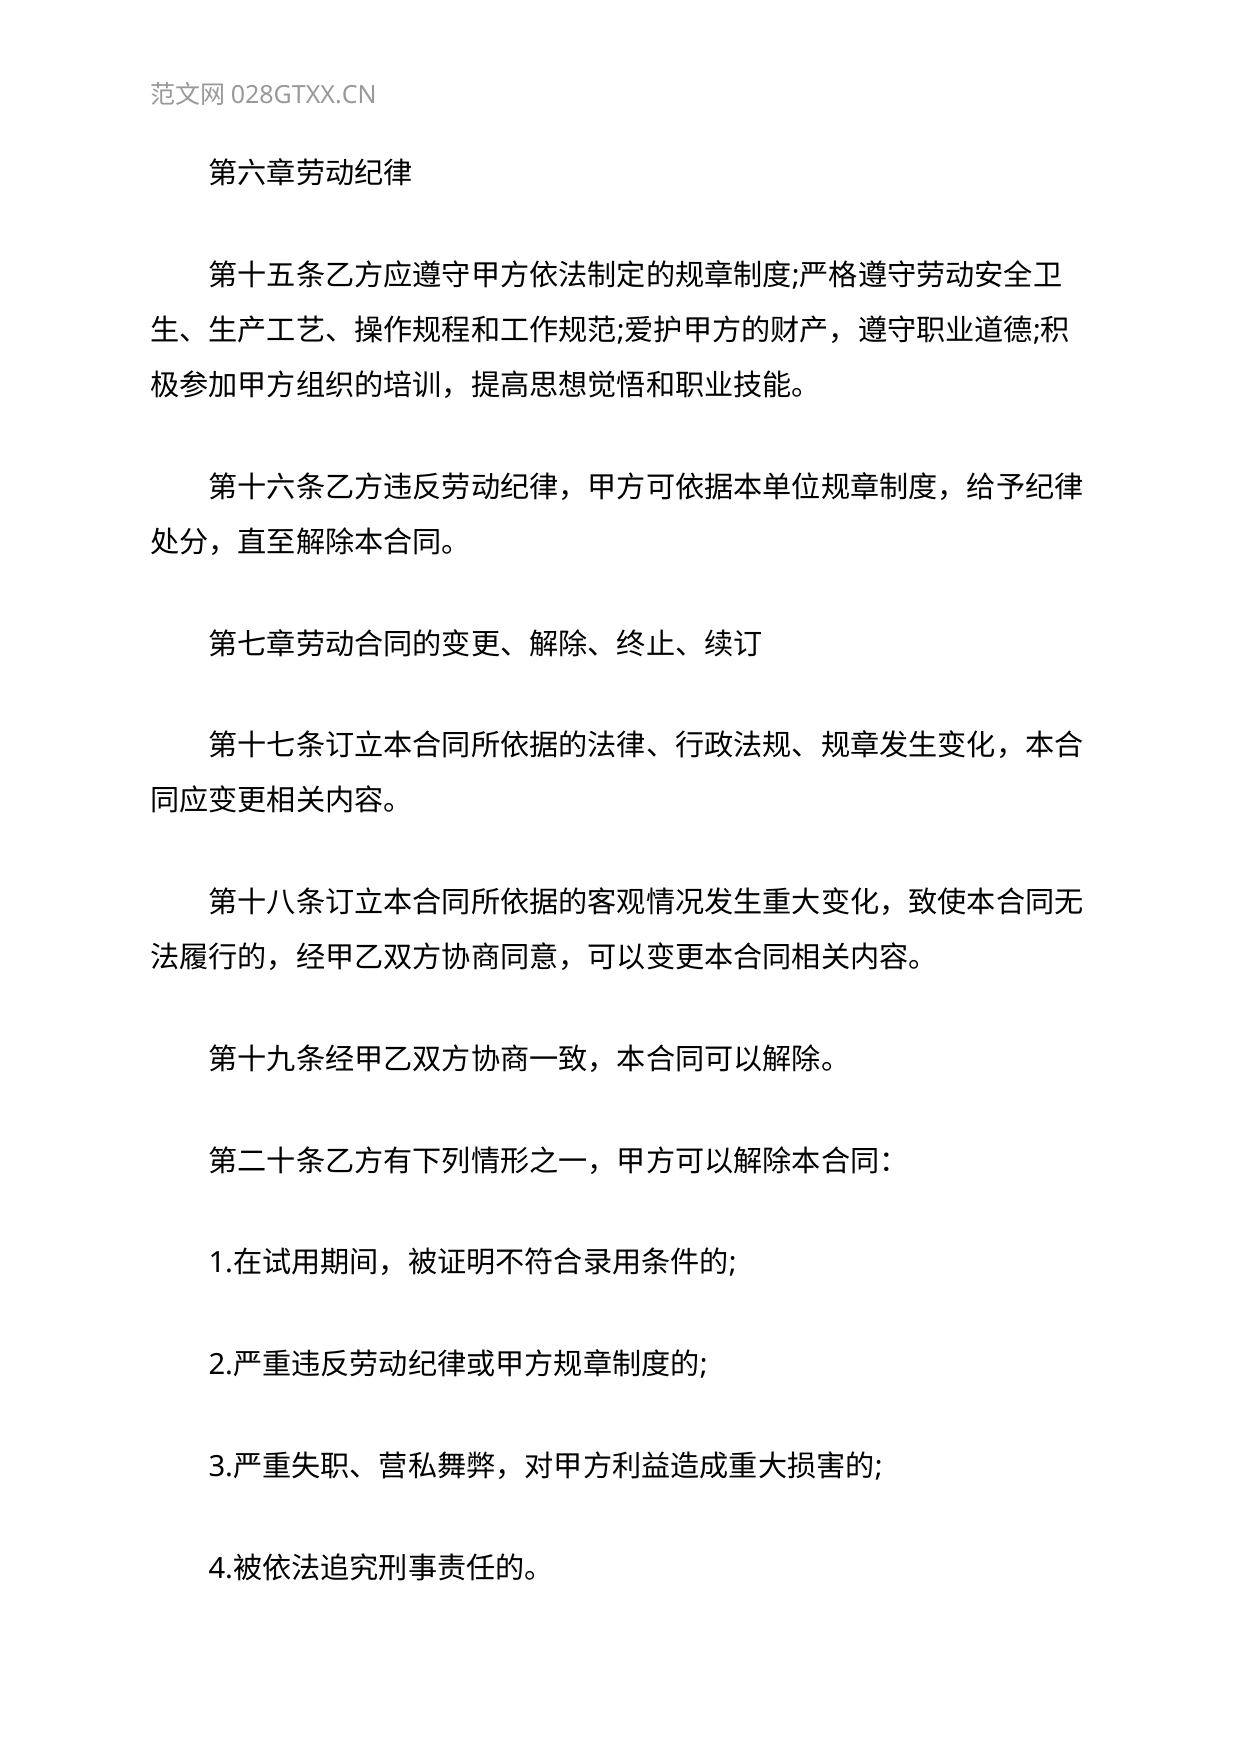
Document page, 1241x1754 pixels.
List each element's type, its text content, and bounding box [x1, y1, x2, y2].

text 第十六条乙方违反劳动纪律，甲方可依据本单位规章制度，给予纪律处分，直至解除本合同。 [150, 463, 1090, 561]
text 2.严重违反劳动纪律或甲方规章制度的; [150, 1341, 1090, 1383]
text 3.严重失职、营私舞弊，对甲方利益造成重大损害的; [150, 1443, 1090, 1485]
text 第十七条订立本合同所依据的法律、行政法规、规章发生变化，本合同应变更相关内容。 [150, 722, 1090, 819]
text 第二十条乙方有下列情形之一，甲方可以解除本合同： [150, 1137, 1090, 1179]
text 第六章劳动纪律 [150, 150, 1090, 192]
text 第十八条订立本合同所依据的客观情况发生重大变化，致使本合同无法履行的，经甲乙双方协商同意，可以变更本合同相关内容。 [150, 879, 1090, 976]
text 4.被依法追究刑事责任的。 [150, 1545, 1090, 1587]
text 第十九条经甲乙双方协商一致，本合同可以解除。 [150, 1035, 1090, 1078]
text 第十五条乙方应遵守甲方依法制定的规章制度;严格遵守劳动安全卫生、生产工艺、操作规程和工作规范;爱护甲方的财产，遵守职业道德;积极参加甲方组织的培训，提高思想觉悟和职业技能。 [150, 252, 1090, 404]
text 第七章劳动合同的变更、解除、终止、续订 [150, 620, 1090, 662]
text 1.在试用期间，被证明不符合录用条件的; [150, 1239, 1090, 1281]
